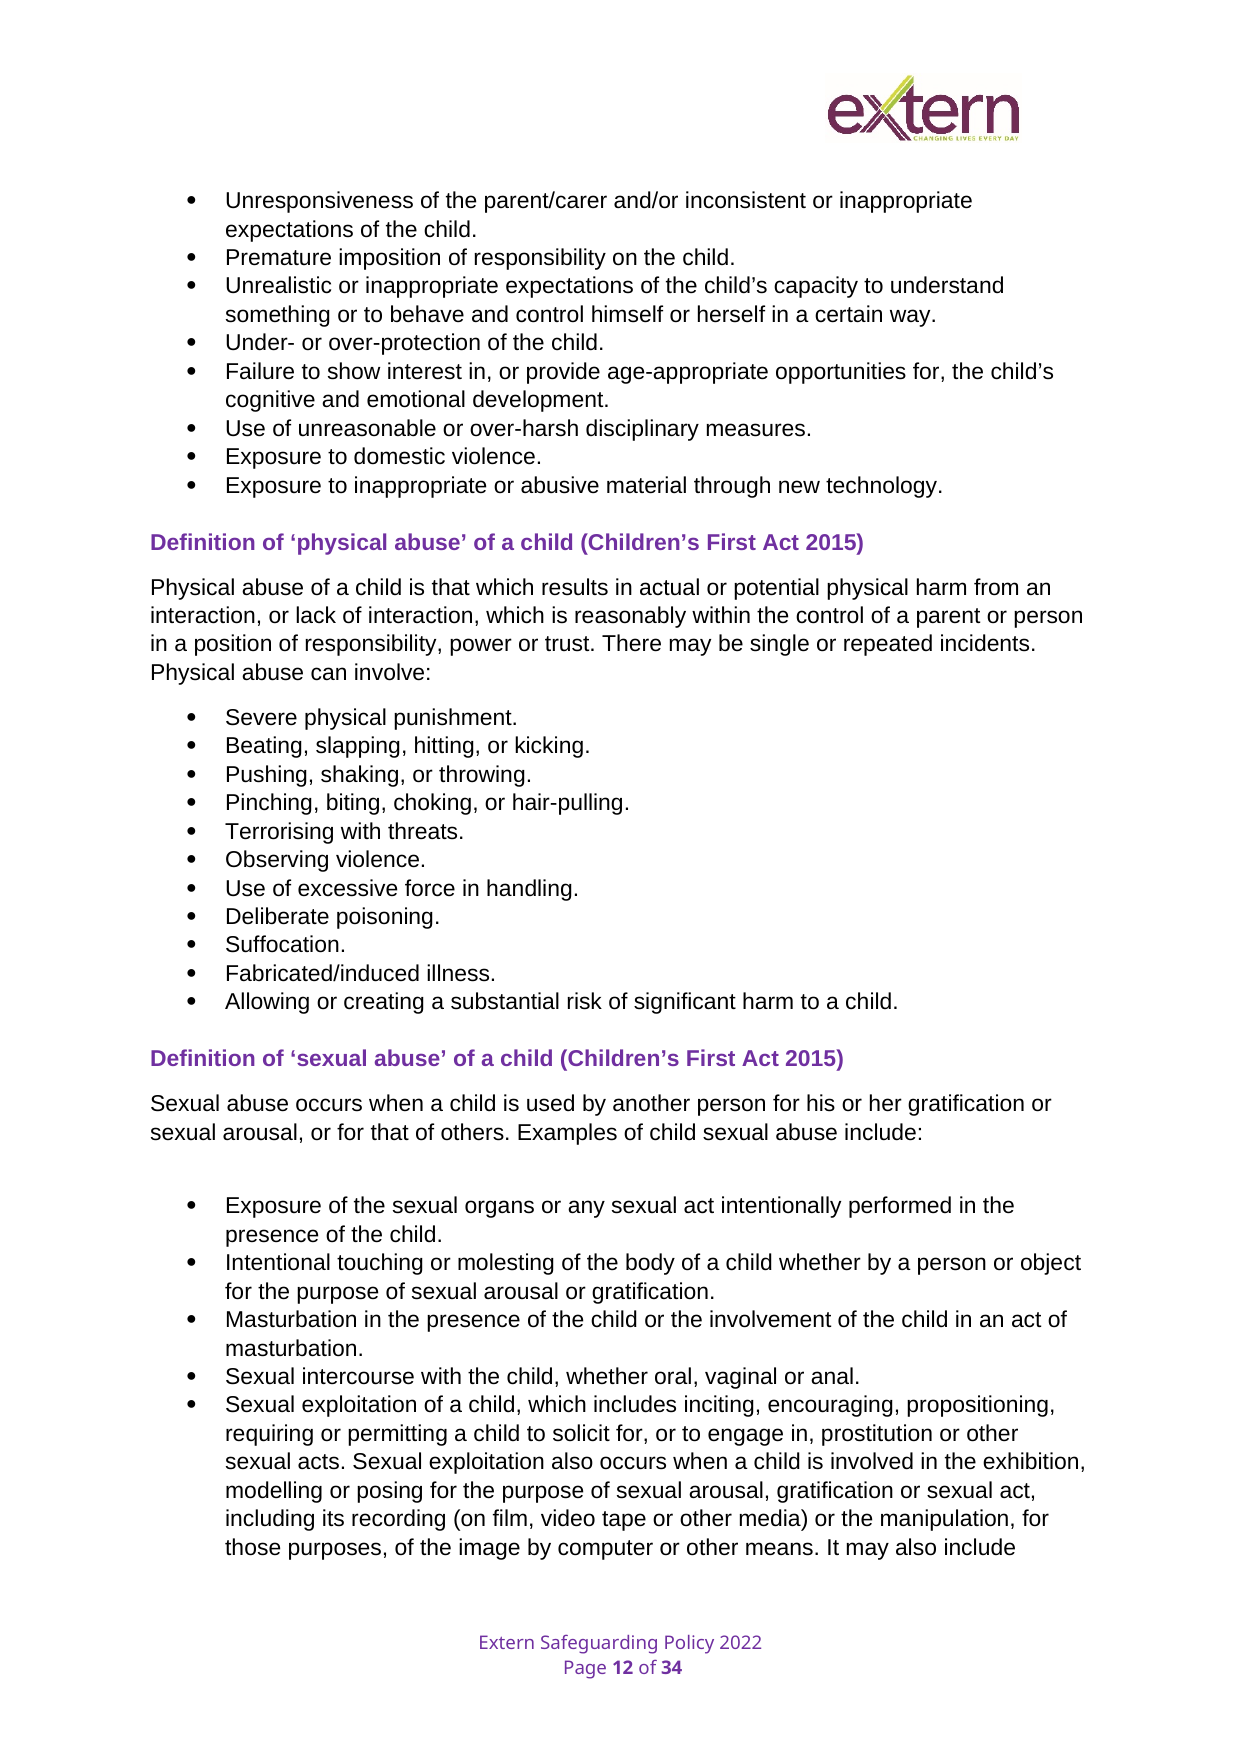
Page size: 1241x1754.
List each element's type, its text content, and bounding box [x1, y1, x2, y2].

list Beating, slapping, hitting, or kicking. [187, 732, 1090, 759]
picture [825, 73, 1022, 143]
list Use of excessive force in handling. [187, 874, 1090, 901]
list Sexual intercourse with the child, whether oral, vaginal or anal. [187, 1363, 1090, 1389]
list Pushing, shaking, or throwing. [187, 761, 1090, 787]
text Physical abuse of a child is that which results in actual or potential physical harm from an interaction, or lack of interaction, which is reasonably within the control of a parent or person in a position of responsibility, power or trust. There may be single or repeated incidents. Physical abuse can involve: [150, 573, 1090, 685]
list Severe physical punishment. [187, 704, 1090, 730]
list Allowing or creating a substantial risk of significant harm to a child. [187, 988, 1090, 1015]
list Fabricated/induced illness. [187, 960, 1090, 986]
text Sexual abuse occurs when a child is used by another person for his or her gratification or sexual arousal, or for that of others. Examples of child sexual abuse include: [150, 1090, 1090, 1145]
text Definition of ‘sexual abuse’ of a child (Children’s First Act 2015) [150, 1045, 1090, 1072]
list Premature imposition of responsibility on the child. [187, 244, 1090, 270]
list Under- or over-protection of the child. [187, 329, 1090, 356]
list Exposure to inappropriate or abusive material through new technology. [187, 472, 1090, 498]
list Masturbation in the presence of the child or the involvement of the child in an act of masturbation. [187, 1306, 1090, 1361]
list Exposure of the sexual organs or any sexual act intentionally performed in the presence of the child. [187, 1192, 1090, 1247]
list Deliberate poisoning. [187, 903, 1090, 929]
list Failure to show interest in, or provide age-appropriate opportunities for, the child’s cognitive and emotional development. [187, 358, 1090, 413]
text Definition of ‘physical abuse’ of a child (Children’s First Act 2015) [150, 528, 1090, 555]
list Unrealistic or inappropriate expectations of the child’s capacity to understand something or to behave and control himself or herself in a certain way. [187, 272, 1090, 327]
list Use of unreasonable or over-harsh disciplinary measures. [187, 415, 1090, 441]
list Terrorising with threats. [187, 818, 1090, 844]
list Suffocation. [187, 931, 1090, 958]
list Intentional touching or molesting of the body of a child whether by a person or object for the purpose of sexual arousal or gratification. [187, 1249, 1090, 1304]
list Exposure to domestic violence. [187, 443, 1090, 469]
list Unresponsiveness of the parent/carer and/or inconsistent or inappropriate expectations of the child. [187, 187, 1090, 242]
list Observing violence. [187, 846, 1090, 872]
list Pinching, biting, choking, or hair-pulling. [187, 789, 1090, 816]
